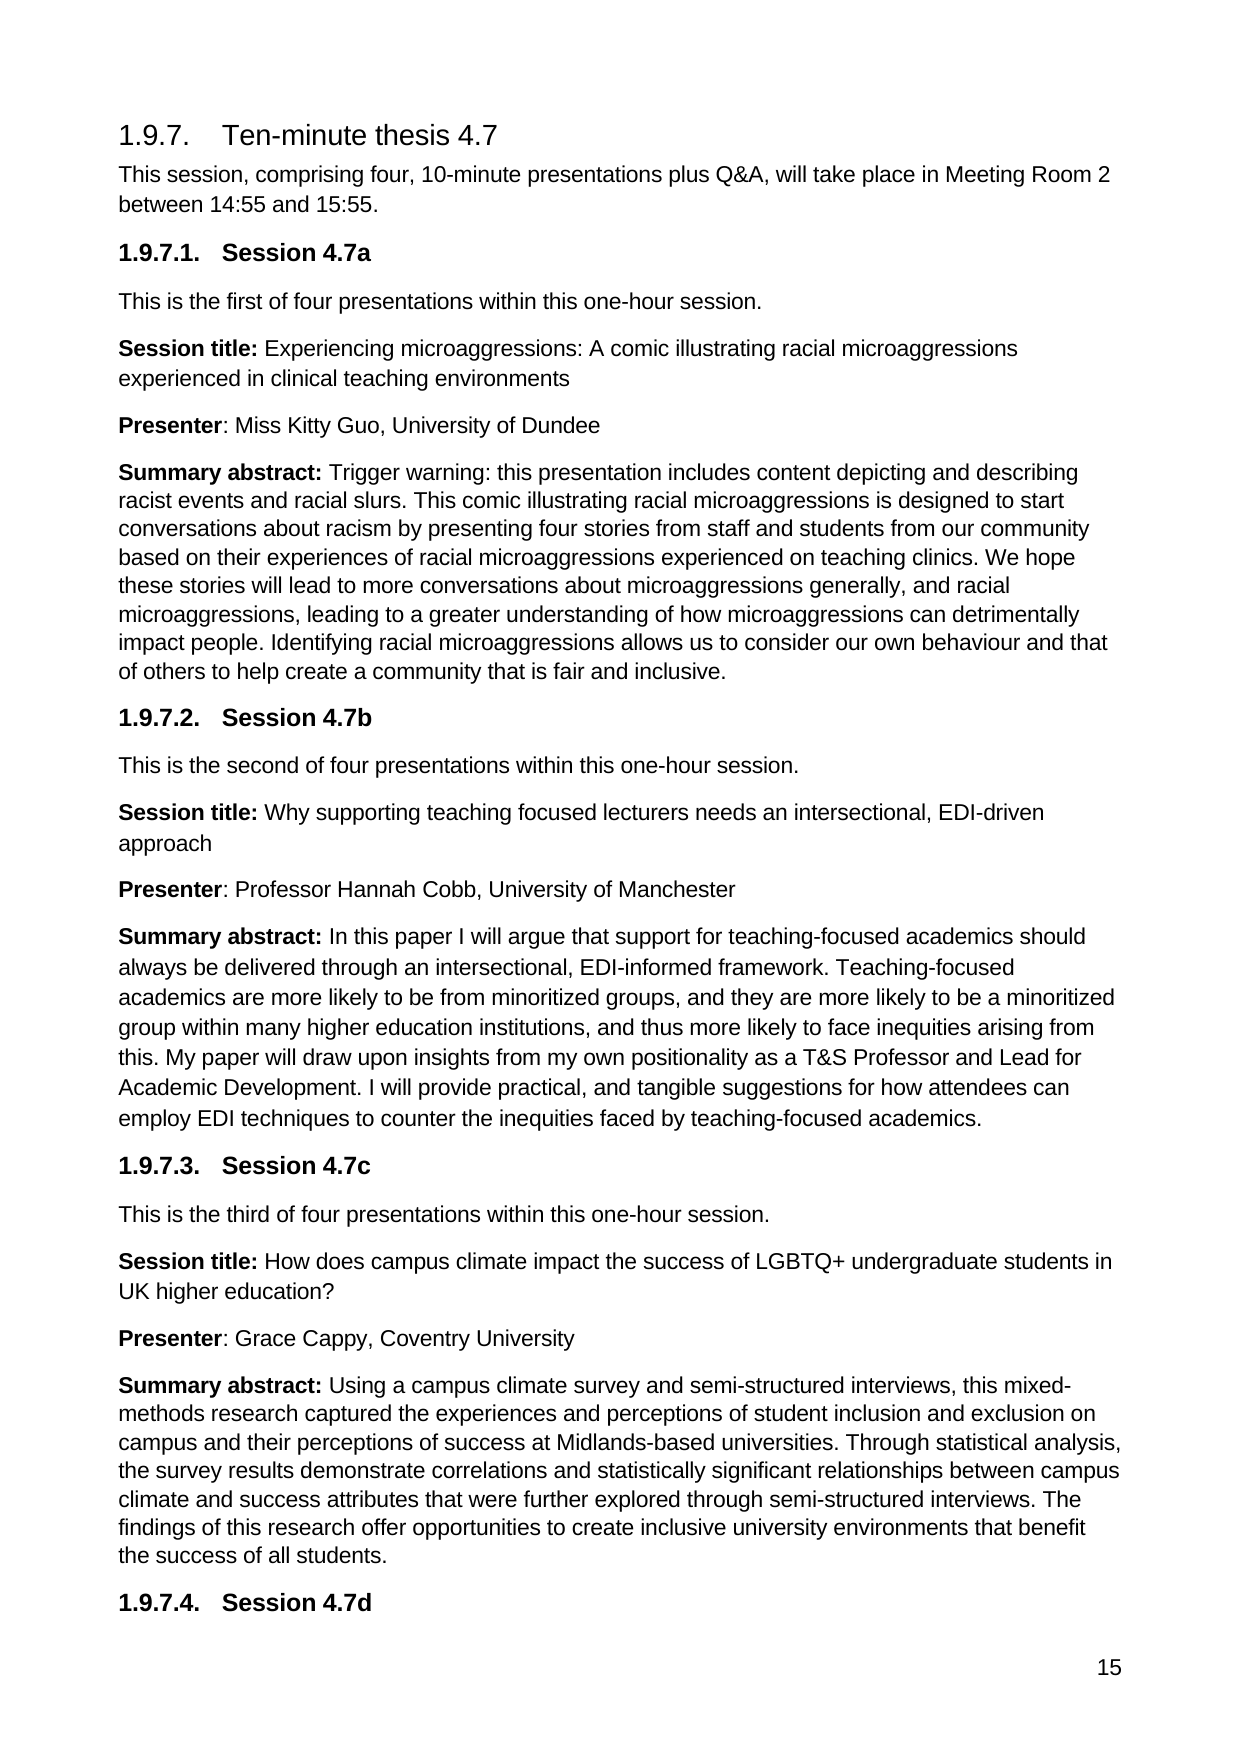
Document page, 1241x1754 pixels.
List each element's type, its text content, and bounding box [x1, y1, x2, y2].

text Session title: How does campus climate impact the success of LGBTQ+ undergraduate students in UK higher education? [118, 1248, 1122, 1304]
subtitle Ten-minute thesis 4.7 [118, 118, 1122, 152]
text This session, comprising four, 10-minute presentations plus Q&A, will take place in Meeting Room 2 between 14:55 and 15:55. [118, 161, 1122, 217]
text This is the second of four presentations within this one-hour session. [118, 752, 1122, 779]
text Session title: Experiencing microaggressions: A comic illustrating racial microaggressions experienced in clinical teaching environments [118, 334, 1122, 391]
text Presenter: Grace Cappy, Coventry University [118, 1325, 1122, 1351]
text Presenter: Miss Kitty Guo, University of Dundee [118, 412, 1122, 438]
list Session 4.7b [118, 703, 1122, 731]
text Presenter: Professor Hannah Cobb, University of Manchester [118, 876, 1122, 903]
text This is the third of four presentations within this one-hour session. [118, 1201, 1122, 1227]
list Session 4.7a [118, 238, 1122, 267]
text Summary abstract: In this paper I will argue that support for teaching-focused academics should always be delivered through an intersectional, EDI-informed framework. Teaching-focused academics are more likely to be from minoritized groups, and they are more likely to be a minoritized group within many higher education institutions, and thus more likely to face inequities arising from this. My paper will draw upon insights from my own positionality as a T&S Professor and Lead for Academic Development. I will provide practical, and tangible suggestions for how attendees can employ EDI techniques to counter the inequities faced by teaching-focused academics. [118, 923, 1122, 1131]
text Summary abstract: Trigger warning: this presentation includes content depicting and describing racist events and racial slurs. This comic illustrating racial microaggressions is designed to start conversations about racism by presenting four stories from staff and students from our community based on their experiences of racial microaggressions experienced on teaching clinics. We hope these stories will lead to more conversations about microaggressions generally, and racial microaggressions, leading to a greater understanding of how microaggressions can detrimentally impact people. Identifying racial microaggressions allows us to consider our own behaviour and that of others to help create a community that is fair and inclusive. [118, 458, 1122, 684]
text Summary abstract: Using a campus climate survey and semi-structured interviews, this mixed-methods research captured the experiences and perceptions of student inclusion and exclusion on campus and their perceptions of success at Midlands-based universities. Through statistical analysis, the survey results demonstrate correlations and statistically significant relationships between campus climate and success attributes that were further explored through semi-structured interviews. The findings of this research offer opportunities to create inclusive university environments that benefit the success of all students. [118, 1372, 1122, 1569]
list Session 4.7d [118, 1588, 1122, 1616]
text This is the first of four presentations within this one-hour session. [118, 288, 1122, 314]
text Session title: Why supporting teaching focused lecturers needs an intersectional, EDI-driven approach [118, 799, 1122, 856]
list Session 4.7c [118, 1151, 1122, 1180]
